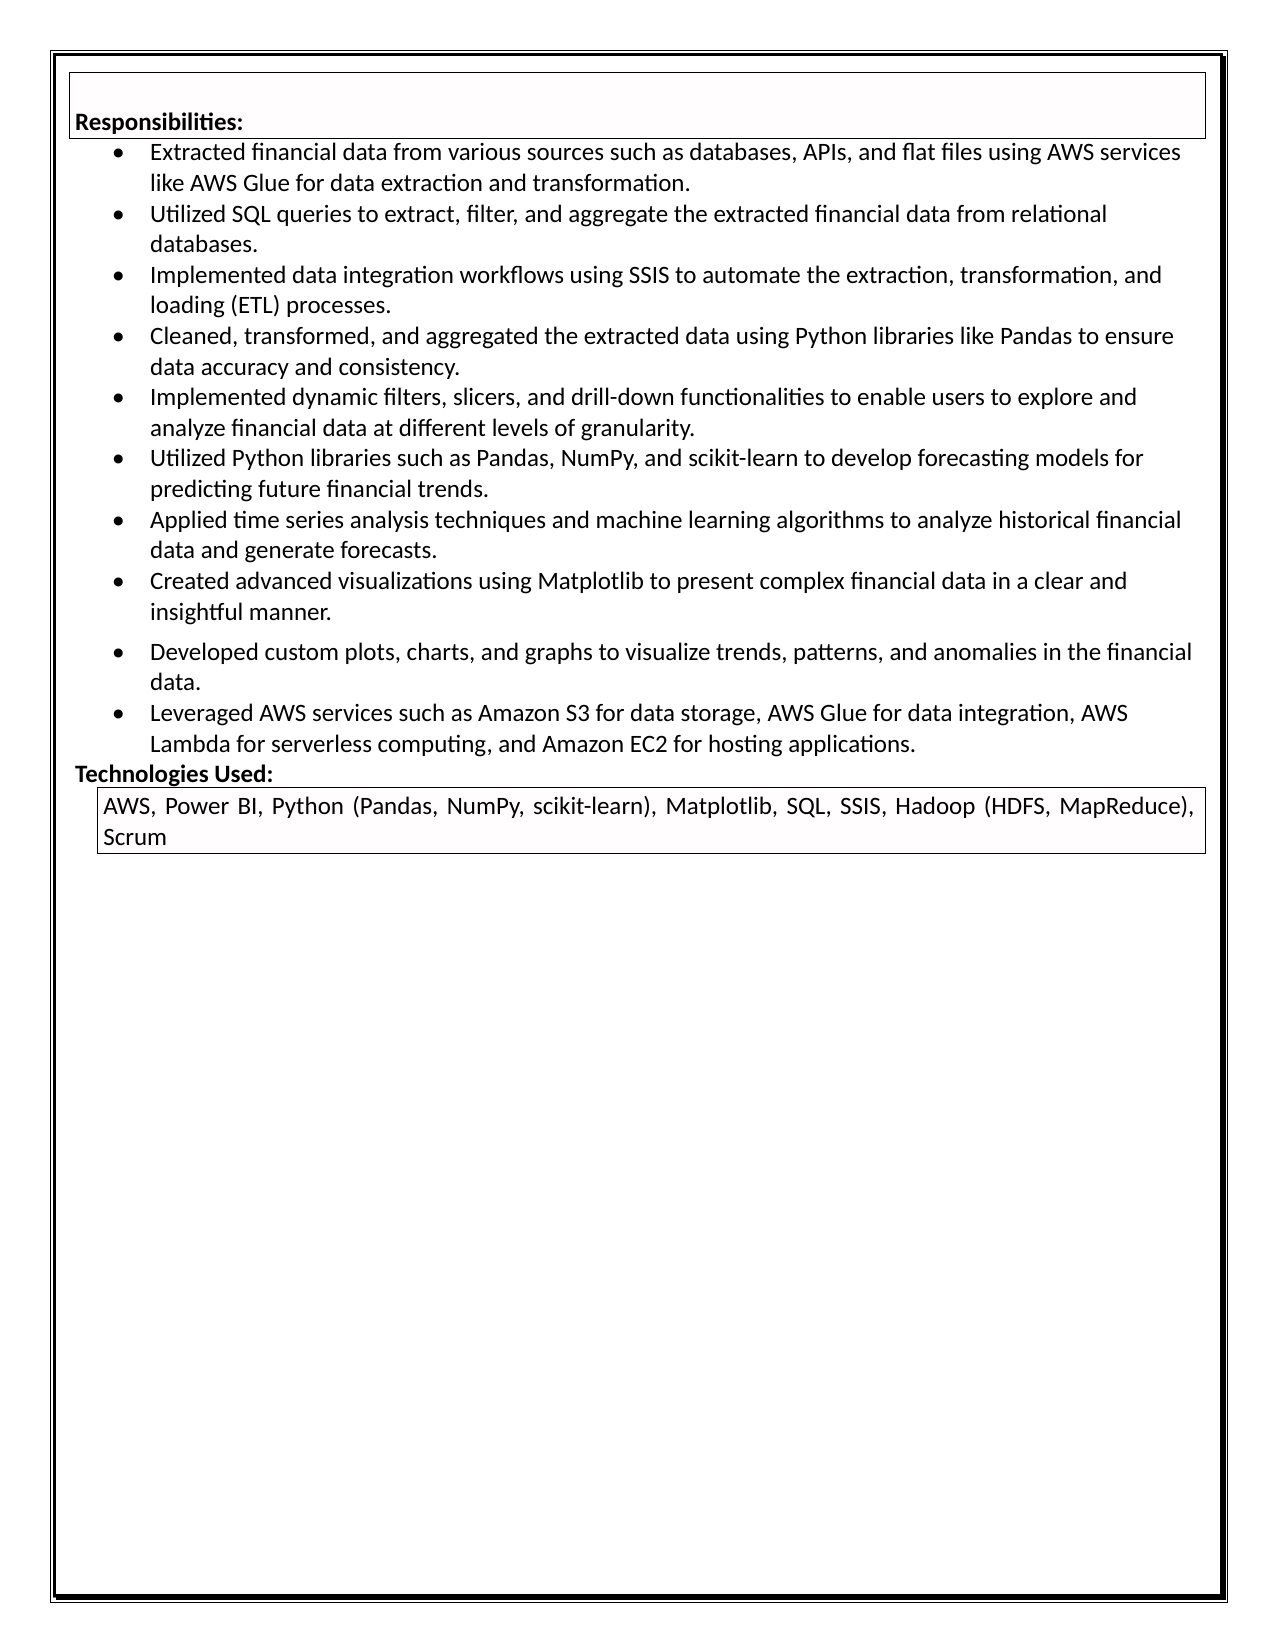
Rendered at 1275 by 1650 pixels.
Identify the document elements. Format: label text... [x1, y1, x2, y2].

text Scrum [103, 821, 1225, 851]
text • Extracted financial data from various sources such as databases, APIs, and flat files using AWS services [112, 136, 1211, 167]
text Responsibilities: [75, 106, 269, 136]
text analyze financial data at different levels of granularity. [150, 412, 1211, 442]
text • Implemented data integration workflows using SSIS to automate the extraction, transformation, and [112, 259, 1211, 289]
text data and generate forecasts. [150, 534, 1211, 565]
text Technologies Used: [75, 758, 1163, 789]
text data accuracy and consistency. [150, 351, 1211, 381]
text Lambda for serverless computing, and Amazon EC2 for hosting applications. [150, 728, 1163, 758]
text • Utilized Python libraries such as Pandas, NumPy, and scikit-learn to develop forecasting models for [112, 442, 1211, 473]
text loading (ETL) processes. [150, 289, 1211, 320]
text • Created advanced visualizations using Matplotlib to present complex financial data in a clear and [112, 565, 1211, 596]
text databases. [150, 228, 1211, 259]
text like AWS Glue for data extraction and transformation. [150, 167, 1211, 197]
text insightful manner. [150, 596, 1211, 626]
text data. [150, 666, 1222, 697]
text • Utilized SQL queries to extract, filter, and aggregate the extracted financial data from relational [112, 197, 1211, 228]
text • Developed custom plots, charts, and graphs to visualize trends, patterns, and anomalies in the financial [112, 635, 1222, 666]
text • Implemented dynamic filters, slicers, and drill-down functionalities to enable users to explore and [112, 381, 1211, 412]
text • Cleaned, transformed, and aggregated the extracted data using Python libraries like Pandas to ensure [112, 320, 1211, 351]
text • Leveraged AWS services such as Amazon S3 for data storage, AWS Glue for data integration, AWS [112, 697, 1163, 728]
text • Applied time series analysis techniques and machine learning algorithms to analyze historical financial [112, 504, 1211, 534]
picture [51, 51, 1227, 1602]
text predicting future financial trends. [150, 473, 1211, 503]
text AWS, Power BI, Python (Pandas, NumPy, scikit-learn), Matplotlib, SQL, SSIS, Hadoop (HDFS, MapReduce), [103, 790, 1225, 821]
